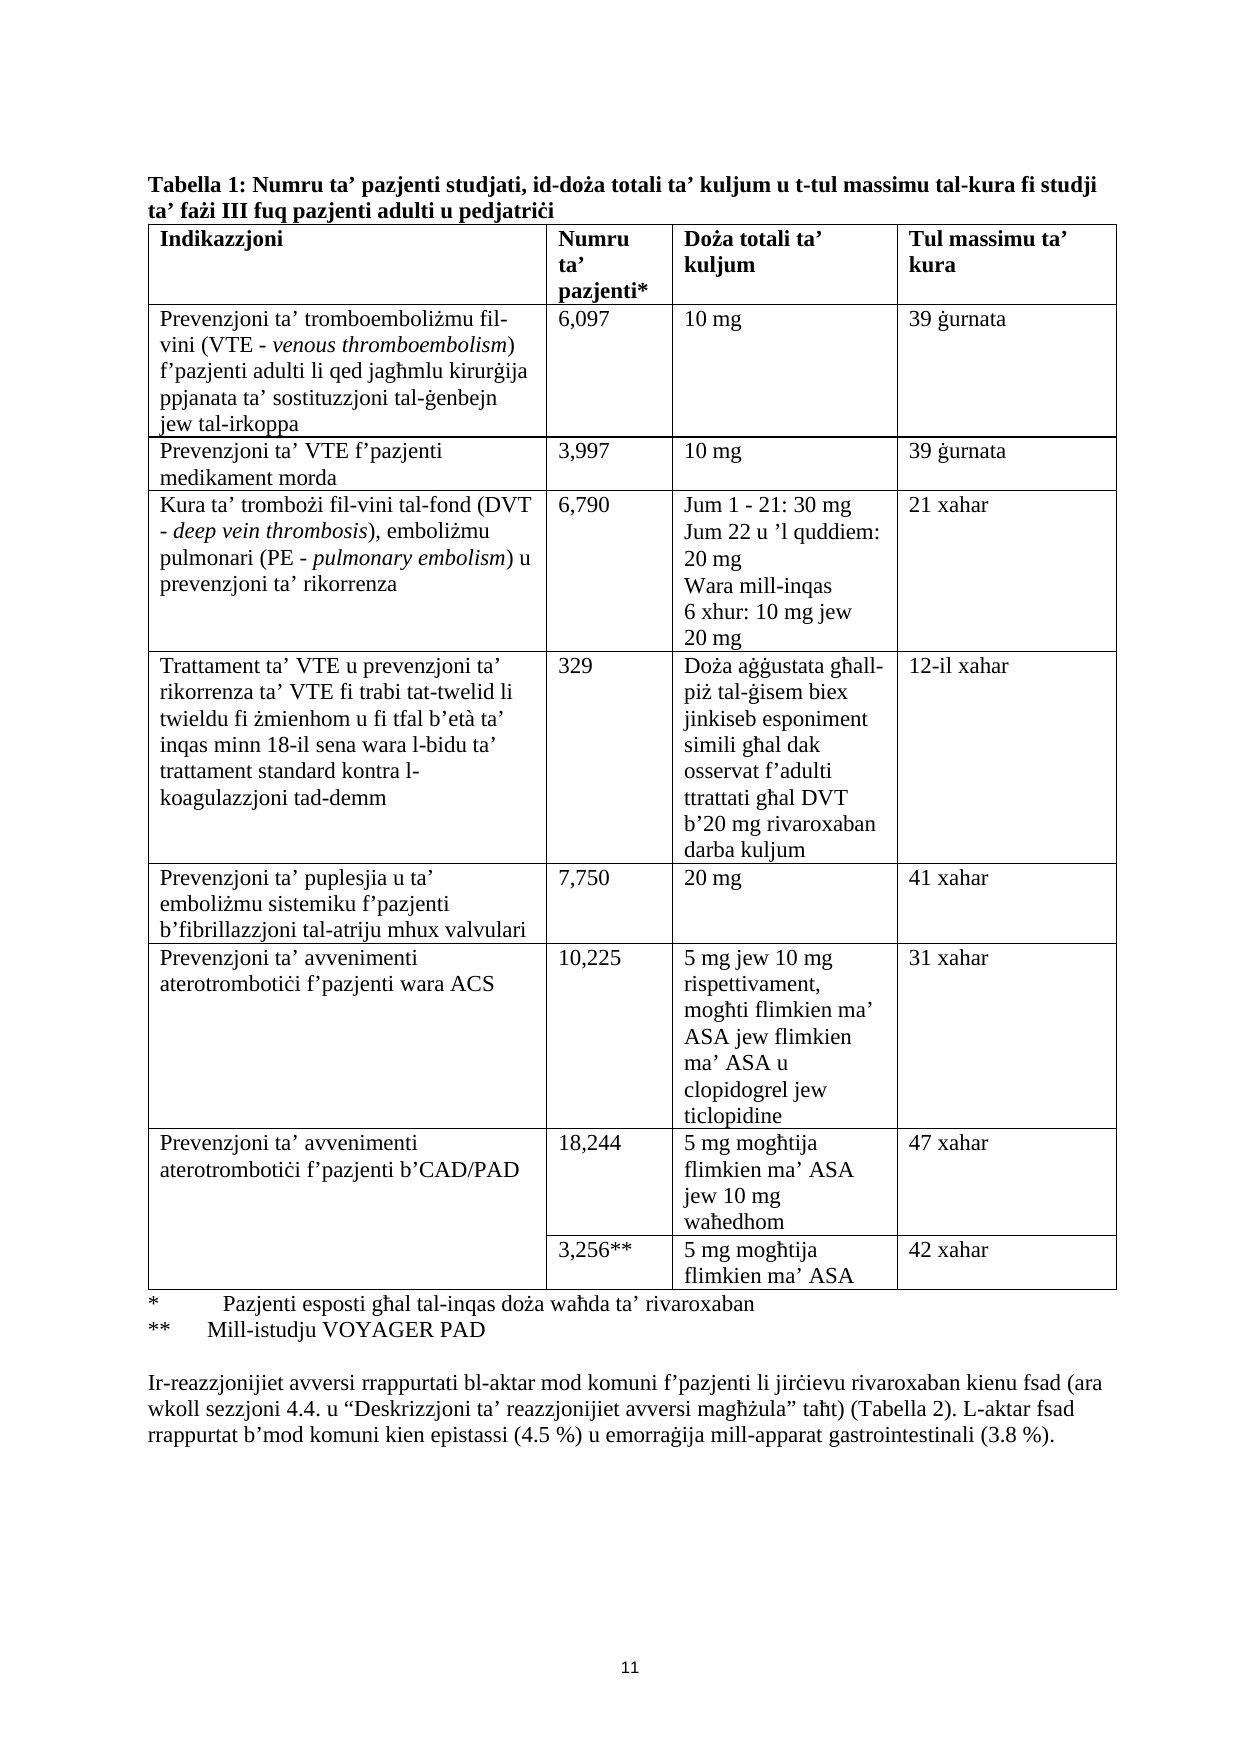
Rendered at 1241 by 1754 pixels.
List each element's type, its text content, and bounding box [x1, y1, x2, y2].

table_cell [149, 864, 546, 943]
text Ir-reazzjonijiet avversi rrappurtati bl-aktar mod komuni f’pazjenti li jirċievu rivaroxaban kienu fsad (ara wkoll sezzjoni 4.4. u “Deskrizzjoni ta’ reazzjonijiet avversi magħżula” taħt) (Tabella 2). L-aktar fsad rrappurtat b’mod komuni kien epistassi (4.5 %) u emorraġija mill-apparat gastrointestinali (3.8 %). [148, 1369, 1122, 1448]
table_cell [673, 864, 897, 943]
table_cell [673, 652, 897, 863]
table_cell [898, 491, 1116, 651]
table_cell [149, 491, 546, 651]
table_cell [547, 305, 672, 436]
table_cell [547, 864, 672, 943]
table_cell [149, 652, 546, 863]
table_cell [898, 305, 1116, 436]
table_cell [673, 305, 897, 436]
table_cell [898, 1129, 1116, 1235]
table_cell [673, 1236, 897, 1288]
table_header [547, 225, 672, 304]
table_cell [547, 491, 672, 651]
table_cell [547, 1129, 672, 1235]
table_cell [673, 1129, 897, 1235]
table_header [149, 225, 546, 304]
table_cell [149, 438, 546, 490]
text Tabella 1: Numru ta’ pazjenti studjati, id-doża totali ta’ kuljum u t-tul massimu tal-kura fi studji ta’ fażi III fuq pazjenti adulti u pedjatriċi [148, 171, 1122, 223]
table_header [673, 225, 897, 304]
text ** Mill-istudju VOYAGER PAD [148, 1316, 1122, 1342]
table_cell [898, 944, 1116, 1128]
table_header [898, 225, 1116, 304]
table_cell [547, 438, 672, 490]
text * Pazjenti esposti għal tal-inqas doża waħda ta’ rivaroxaban [148, 1289, 1122, 1316]
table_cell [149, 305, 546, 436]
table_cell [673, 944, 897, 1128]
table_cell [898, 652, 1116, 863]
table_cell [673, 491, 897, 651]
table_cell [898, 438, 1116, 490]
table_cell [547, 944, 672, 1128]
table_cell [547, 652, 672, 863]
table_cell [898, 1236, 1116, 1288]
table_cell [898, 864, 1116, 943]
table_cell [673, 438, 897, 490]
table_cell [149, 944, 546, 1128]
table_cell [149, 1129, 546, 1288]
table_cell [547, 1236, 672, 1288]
